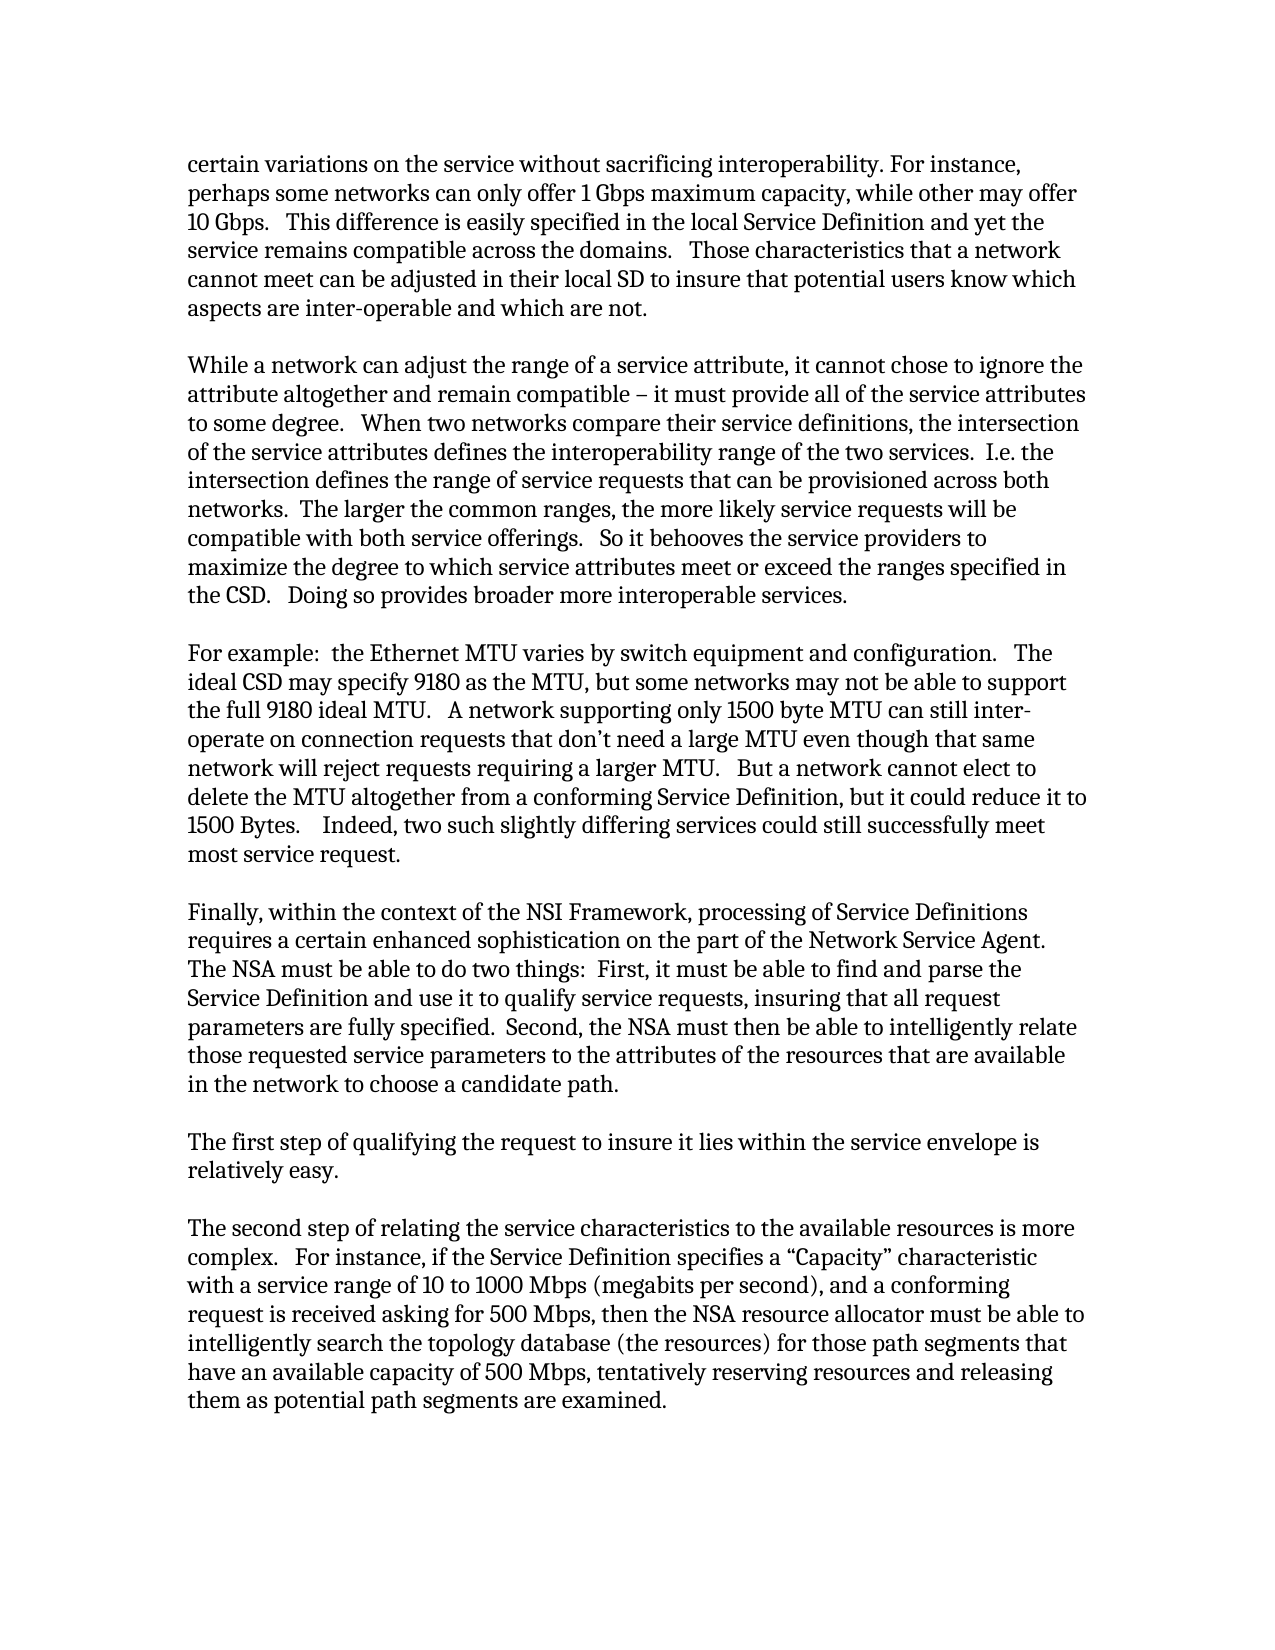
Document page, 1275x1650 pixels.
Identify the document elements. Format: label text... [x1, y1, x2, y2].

text The second step of relating the service characteristics to the available resources is more complex. For instance, if the Service Definition specifies a “Capacity” characteristic with a service range of 10 to 1000 Mbps (megabits per second), and a conforming request is received asking for 500 Mbps, then the NSA resource allocator must be able to intelligently search the topology database (the resources) for those path segments that have an available capacity of 500 Mbps, tentatively reserving resources and releasing them as potential path segments are examined. [187, 1214, 1087, 1415]
text Finally, within the context of the NSI Framework, processing of Service Definitions requires a certain enhanced sophistication on the part of the Network Service Agent. The NSA must be able to do two things: First, it must be able to find and parse the Service Definition and use it to qualify service requests, insuring that all request parameters are fully specified. Second, the NSA must then be able to intelligently relate those requested service parameters to the attributes of the resources that are available in the network to choose a candidate path. [187, 897, 1087, 1099]
text The first step of qualifying the request to insure it lies within the service envelope is relatively easy. [187, 1127, 1087, 1185]
text While a network can adjust the range of a service attribute, it cannot chose to ignore the attribute altogether and remain compatible – it must provide all of the service attributes to some degree. When two networks compare their service definitions, the intersection of the service attributes defines the interoperability range of the two services. I.e. the intersection defines the range of service requests that can be provisioned across both networks. The larger the common ranges, the more likely service requests will be compatible with both service offerings. So it behooves the service providers to maximize the degree to which service attributes meet or exceed the ranges specified in the CSD. Doing so provides broader more interoperable services. [187, 351, 1087, 610]
text For example: the Ethernet MTU varies by switch equipment and configuration. The ideal CSD may specify 9180 as the MTU, but some networks may not be able to support the full 9180 ideal MTU. A network supporting only 1500 byte MTU can still inter-operate on connection requests that don’t need a large MTU even though that same network will reject requests requiring a larger MTU. But a network cannot elect to delete the MTU altogether from a conforming Service Definition, but it could reduce it to 1500 Bytes. Indeed, two such slightly differing services could still successfully meet most service request. [187, 639, 1087, 869]
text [187, 150, 1087, 322]
